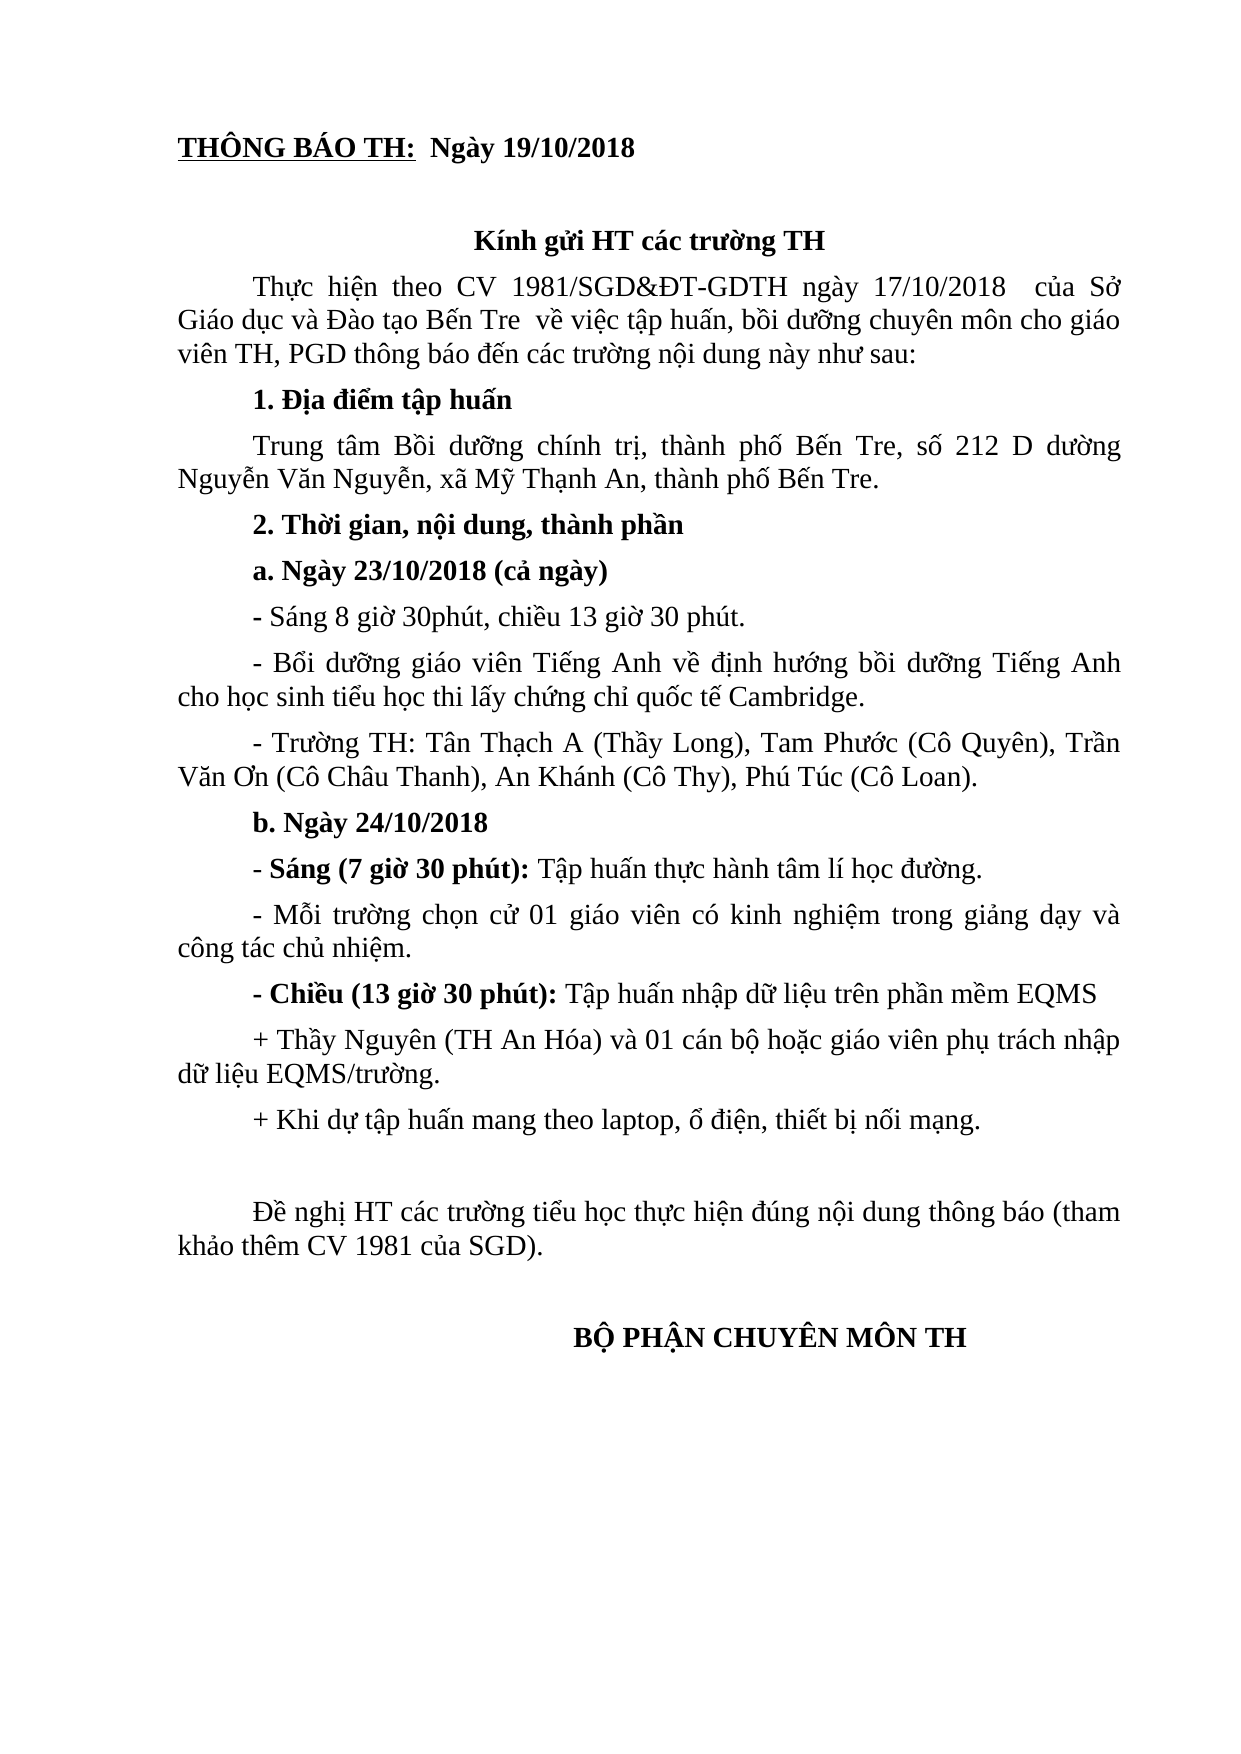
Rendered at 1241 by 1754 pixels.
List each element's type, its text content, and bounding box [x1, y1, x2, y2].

text - Trường TH: Tân Thạch A (Thầy Long), Tam Phước (Cô Quyên), Trần Văn Ơn (Cô Châu Thanh), An Khánh (Cô Thy), Phú Túc (Cô Loan). [177, 725, 1122, 792]
text - Bổi dưỡng giáo viên Tiếng Anh về định hướng bồi dưỡng Tiếng Anh cho học sinh tiểu học thi lấy chứng chỉ quốc tế Cambridge. [177, 646, 1122, 713]
text a. Ngày 23/10/2018 (cả ngày) [177, 553, 1122, 587]
text THÔNG BÁO TH: Ngày 19/10/2018 [177, 131, 1122, 164]
text b. Ngày 24/10/2018 [177, 805, 1122, 838]
text - Sáng (7 giờ 30 phút): Tập huấn thực hành tâm lí học đường. [177, 851, 1122, 884]
text + Khi dự tập huấn mang theo laptop, ổ điện, thiết bị nối mạng. [177, 1102, 1122, 1136]
text - Chiều (13 giờ 30 phút): Tập huấn nhập dữ liệu trên phần mềm EQMS [177, 976, 1122, 1010]
text - Mỗi trường chọn cử 01 giáo viên có kinh nghiệm trong giảng dạy và công tác chủ nhiệm. [177, 897, 1122, 964]
text Đề nghị HT các trường tiểu học thực hiện đúng nội dung thông báo (tham khảo thêm CV 1981 của SGD). [177, 1194, 1122, 1261]
text - Sáng 8 giờ 30phút, chiều 13 giờ 30 phút. [177, 599, 1122, 633]
text Thực hiện theo CV 1981/SGD&ĐT-GDTH ngày 17/10/2018 của Sở Giáo dục và Đào tạo Bến Tre về việc tập huấn, bồi dưỡng chuyên môn cho giáo viên TH, PGD thông báo đến các trường nội dung này như sau: [177, 269, 1122, 369]
text + Thầy Nguyên (TH An Hóa) và 01 cán bộ hoặc giáo viên phụ trách nhập dữ liệu EQMS/trường. [177, 1022, 1122, 1089]
text BỘ PHẬN CHUYÊN MÔN TH [177, 1320, 1122, 1353]
text Trung tâm Bồi dưỡng chính trị, thành phố Bến Tre, số 212 D dường Nguyễn Văn Nguyễn, xã Mỹ Thạnh An, thành phố Bến Tre. [177, 428, 1122, 495]
text 2. Thời gian, nội dung, thành phần [177, 507, 1122, 541]
text 1. Địa điểm tập huấn [177, 382, 1122, 415]
text Kính gửi HT các trường TH [177, 223, 1122, 256]
